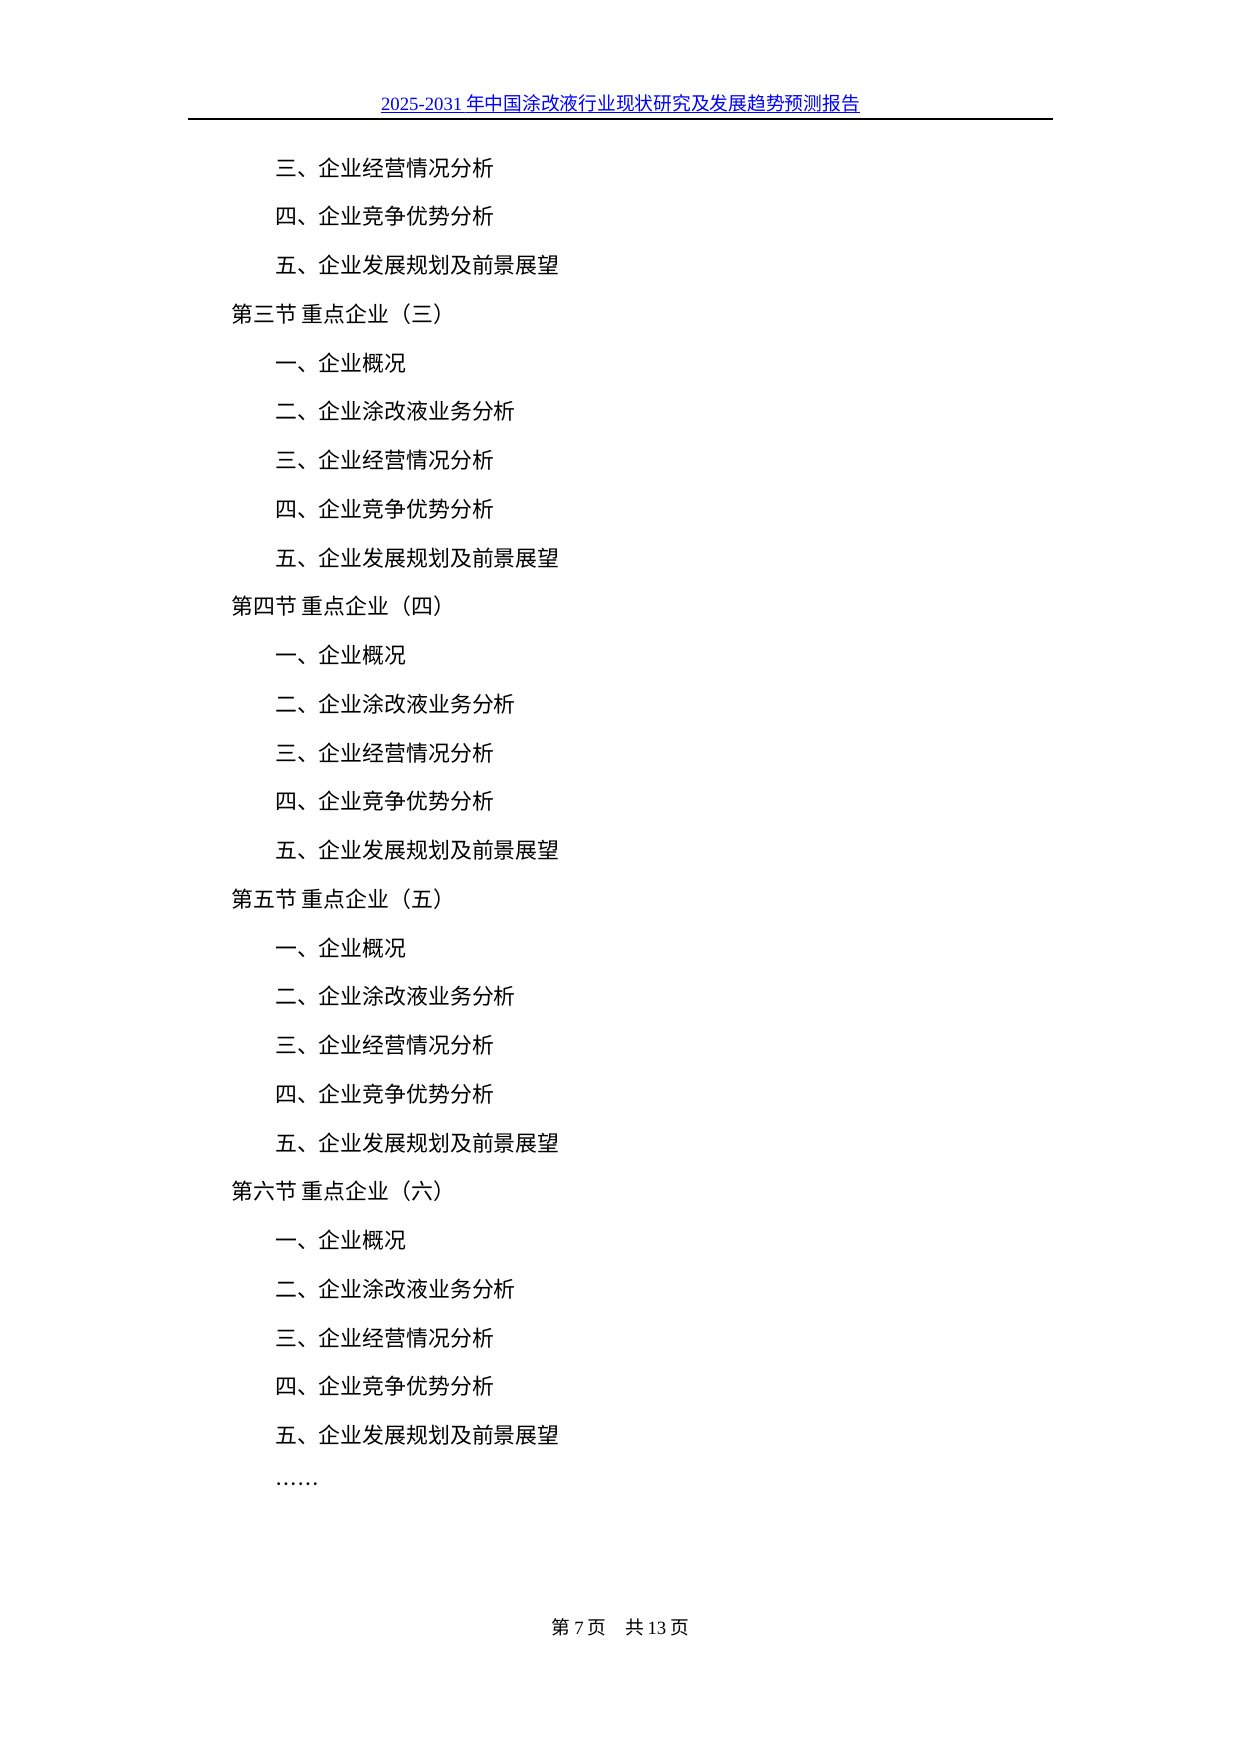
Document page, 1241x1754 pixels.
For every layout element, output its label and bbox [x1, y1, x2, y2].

text [187, 150, 1053, 1499]
